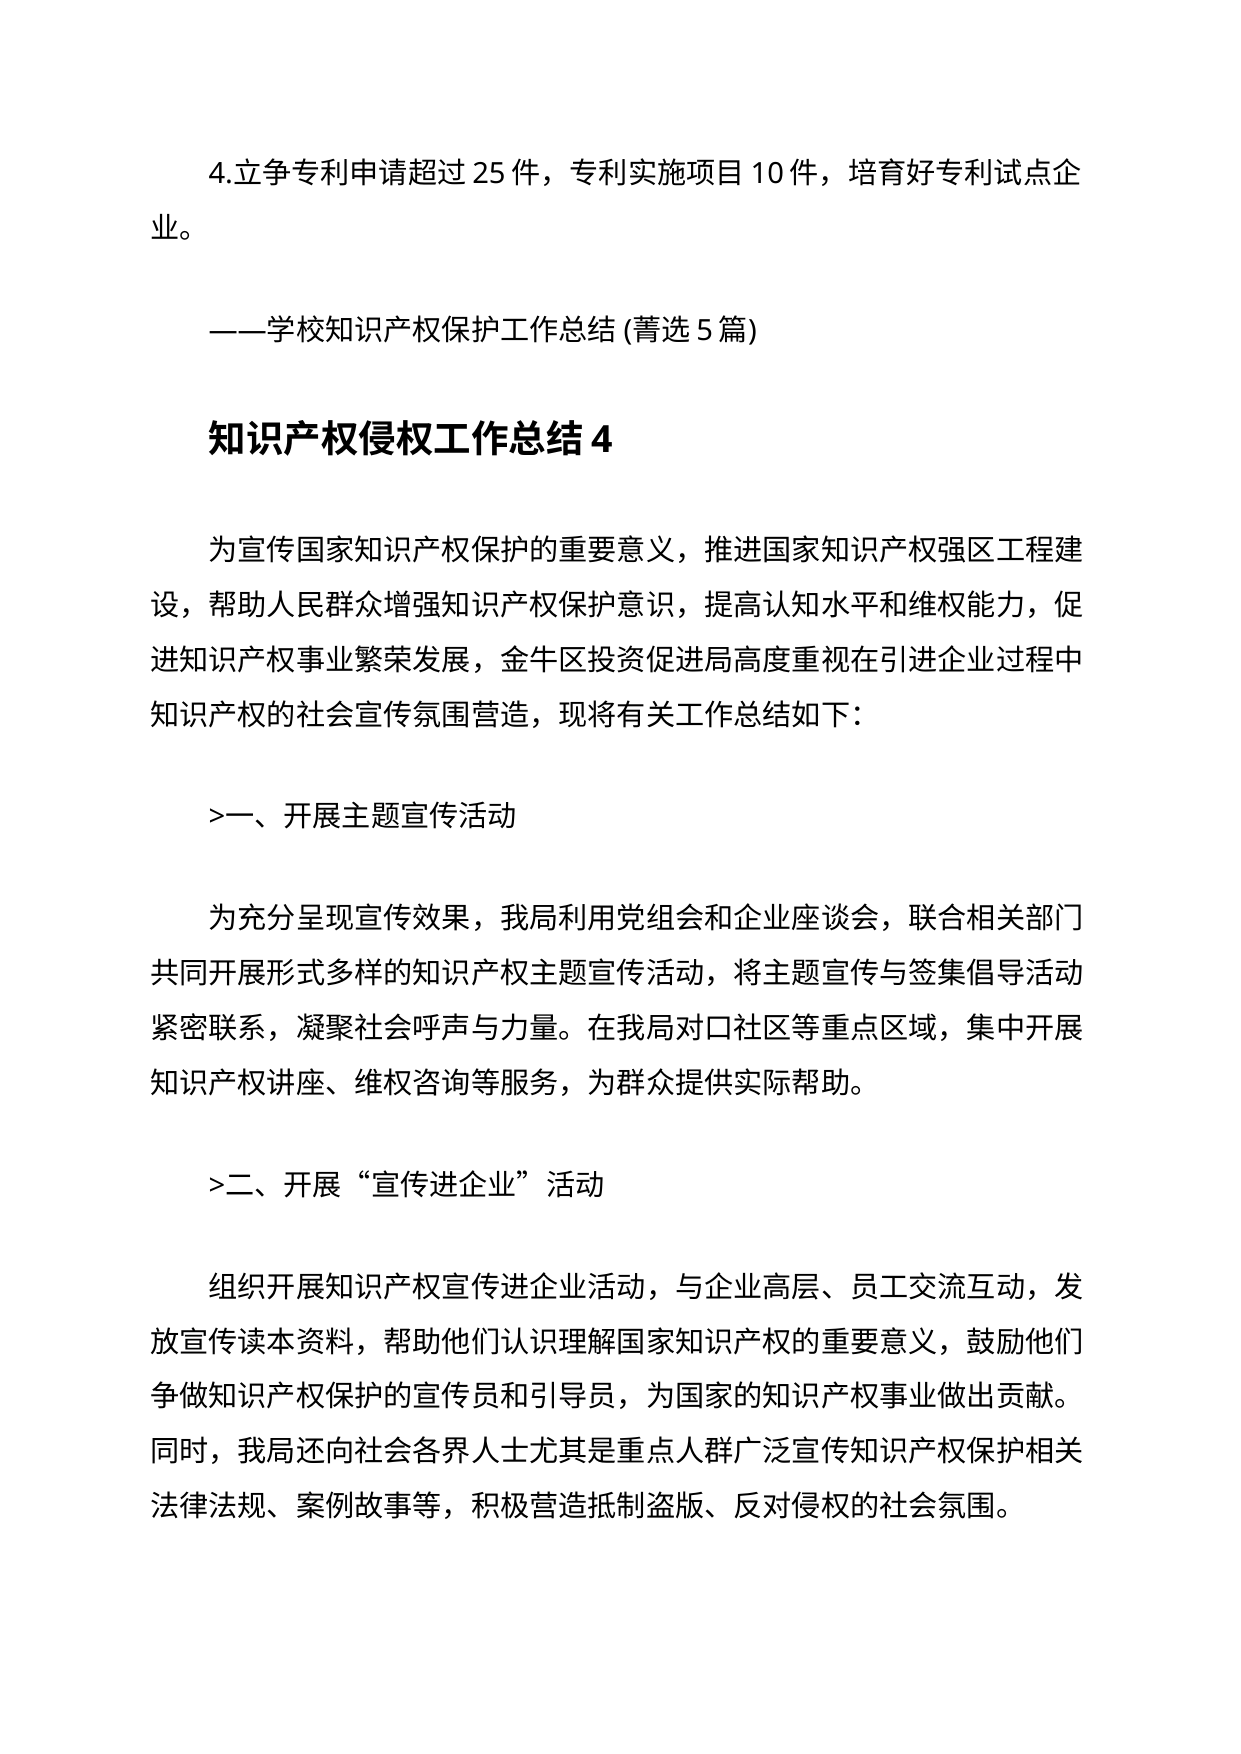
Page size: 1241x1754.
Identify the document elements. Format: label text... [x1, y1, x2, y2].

text 4.立争专利申请超过25件，专利实施项目10件，培育好专利试点企业。 [150, 150, 1090, 247]
text 组织开展知识产权宣传进企业活动，与企业高层、员工交流互动，发放宣传读本资料，帮助他们认识理解国家知识产权的重要意义，鼓励他们争做知识产权保护的宣传员和引导员，为国家的知识产权事业做出贡献。同时，我局还向社会各界人士尤其是重点人群广泛宣传知识产权保护相关法律法规、案例故事等，积极营造抵制盗版、反对侵权的社会氛围。 [150, 1263, 1090, 1525]
text 知识产权侵权工作总结4 [150, 409, 1090, 463]
text ——学校知识产权保护工作总结 (菁选5篇) [150, 307, 1090, 349]
text >二、开展“宣传进企业”活动 [150, 1161, 1090, 1204]
text 为充分呈现宣传效果，我局利用党组会和企业座谈会，联合相关部门共同开展形式多样的知识产权主题宣传活动，将主题宣传与签集倡导活动紧密联系，凝聚社会呼声与力量。在我局对口社区等重点区域，集中开展知识产权讲座、维权咨询等服务，为群众提供实际帮助。 [150, 895, 1090, 1102]
text 为宣传国家知识产权保护的重要意义，推进国家知识产权强区工程建设，帮助人民群众增强知识产权保护意识，提高认知水平和维权能力，促进知识产权事业繁荣发展，金牛区投资促进局高度重视在引进企业过程中知识产权的社会宣传氛围营造，现将有关工作总结如下： [150, 526, 1090, 733]
text >一、开展主题宣传活动 [150, 793, 1090, 835]
